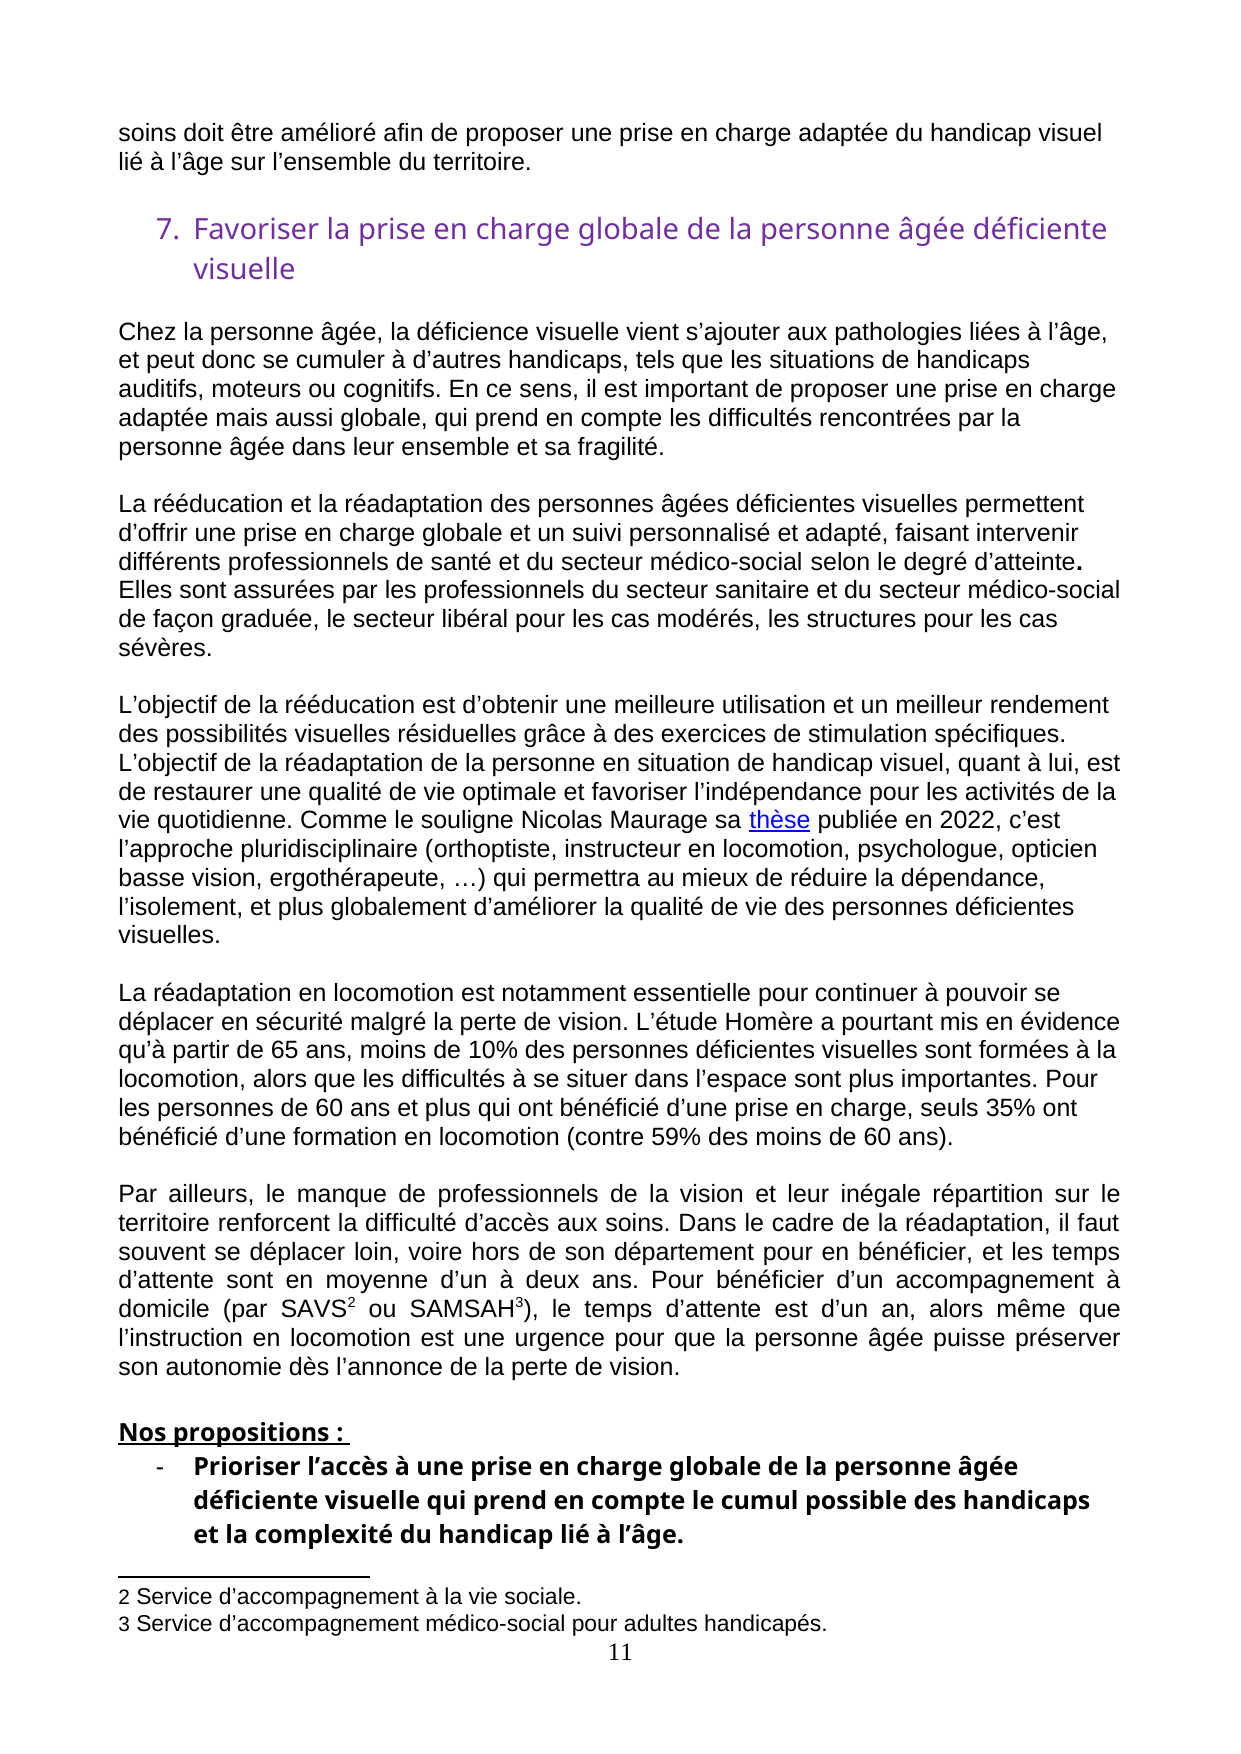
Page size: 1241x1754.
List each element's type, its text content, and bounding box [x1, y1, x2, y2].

text Nos propositions : [118, 1414, 1122, 1448]
text Par ailleurs, le manque de professionnels de la vision et leur inégale répartition sur le territoire renforcent la difficulté d’accès aux soins. Dans le cadre de la réadaptation, il faut souvent se déplacer loin, voire hors de son département pour en bénéficier, et les temps d’attente sont en moyenne d’un à deux ans. Pour bénéficier d’un accompagnement à domicile (par SAVS ou SAMSAH), le temps d’attente est d’un an, alors même que l’instruction en locomotion est une urgence pour que la personne âgée puisse préserver son autonomie dès l’annonce de la perte de vision. [118, 1179, 1122, 1380]
list Prioriser l’accès à une prise en charge globale de la personne âgée déficiente visuelle qui prend en compte le cumul possible des handicaps et la complexité du handicap lié à l’âge. [156, 1448, 1122, 1551]
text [118, 118, 1122, 176]
text La réadaptation en locomotion est notamment essentielle pour continuer à pouvoir se déplacer en sécurité malgré la perte de vision. L’étude Homère a pourtant mis en évidence qu’à partir de 65 ans, moins de 10% des personnes déficientes visuelles sont formées à la locomotion, alors que les difficultés à se situer dans l’espace sont plus importantes. Pour les personnes de 60 ans et plus qui ont bénéficié d’une prise en charge, seuls 35% ont bénéficié d’une formation en locomotion (contre 59% des moins de 60 ans). [118, 978, 1122, 1150]
text La rééducation et la réadaptation des personnes âgées déficientes visuelles permettent d’offrir une prise en charge globale et un suivi personnalisé et adapté, faisant intervenir différents professionnels de santé et du secteur médico-social selon le degré d’atteinte. Elles sont assurées par les professionnels du secteur sanitaire et du secteur médico-social de façon graduée, le secteur libéral pour les cas modérés, les structures pour les cas sévères. [118, 489, 1122, 662]
text L’objectif de la rééducation est d’obtenir une meilleure utilisation et un meilleur rendement des possibilités visuelles résiduelles grâce à des exercices de stimulation spécifiques. L’objectif de la réadaptation de la personne en situation de handicap visuel, quant à lui, est de restaurer une qualité de vie optimale et favoriser l’indépendance pour les activités de la vie quotidienne. Comme le souligne Nicolas Maurage sa thèse publiée en 2022, c’est l’approche pluridisciplinaire (orthoptiste, instructeur en locomotion, psychologue, opticien basse vision, ergothérapeute, …) qui permettra au mieux de réduire la dépendance, l’isolement, et plus globalement d’améliorer la qualité de vie des personnes déficientes visuelles. [118, 690, 1122, 949]
subtitle Favoriser la prise en charge globale de la personne âgée déficiente visuelle [156, 208, 1122, 288]
text Chez la personne âgée, la déficience visuelle vient s’ajouter aux pathologies liées à l’âge, et peut donc se cumuler à d’autres handicaps, tels que les situations de handicaps auditifs, moteurs ou cognitifs. En ce sens, il est important de proposer une prise en charge adaptée mais aussi globale, qui prend en compte les difficultés rencontrées par la personne âgée dans leur ensemble et sa fragilité. [118, 317, 1122, 460]
